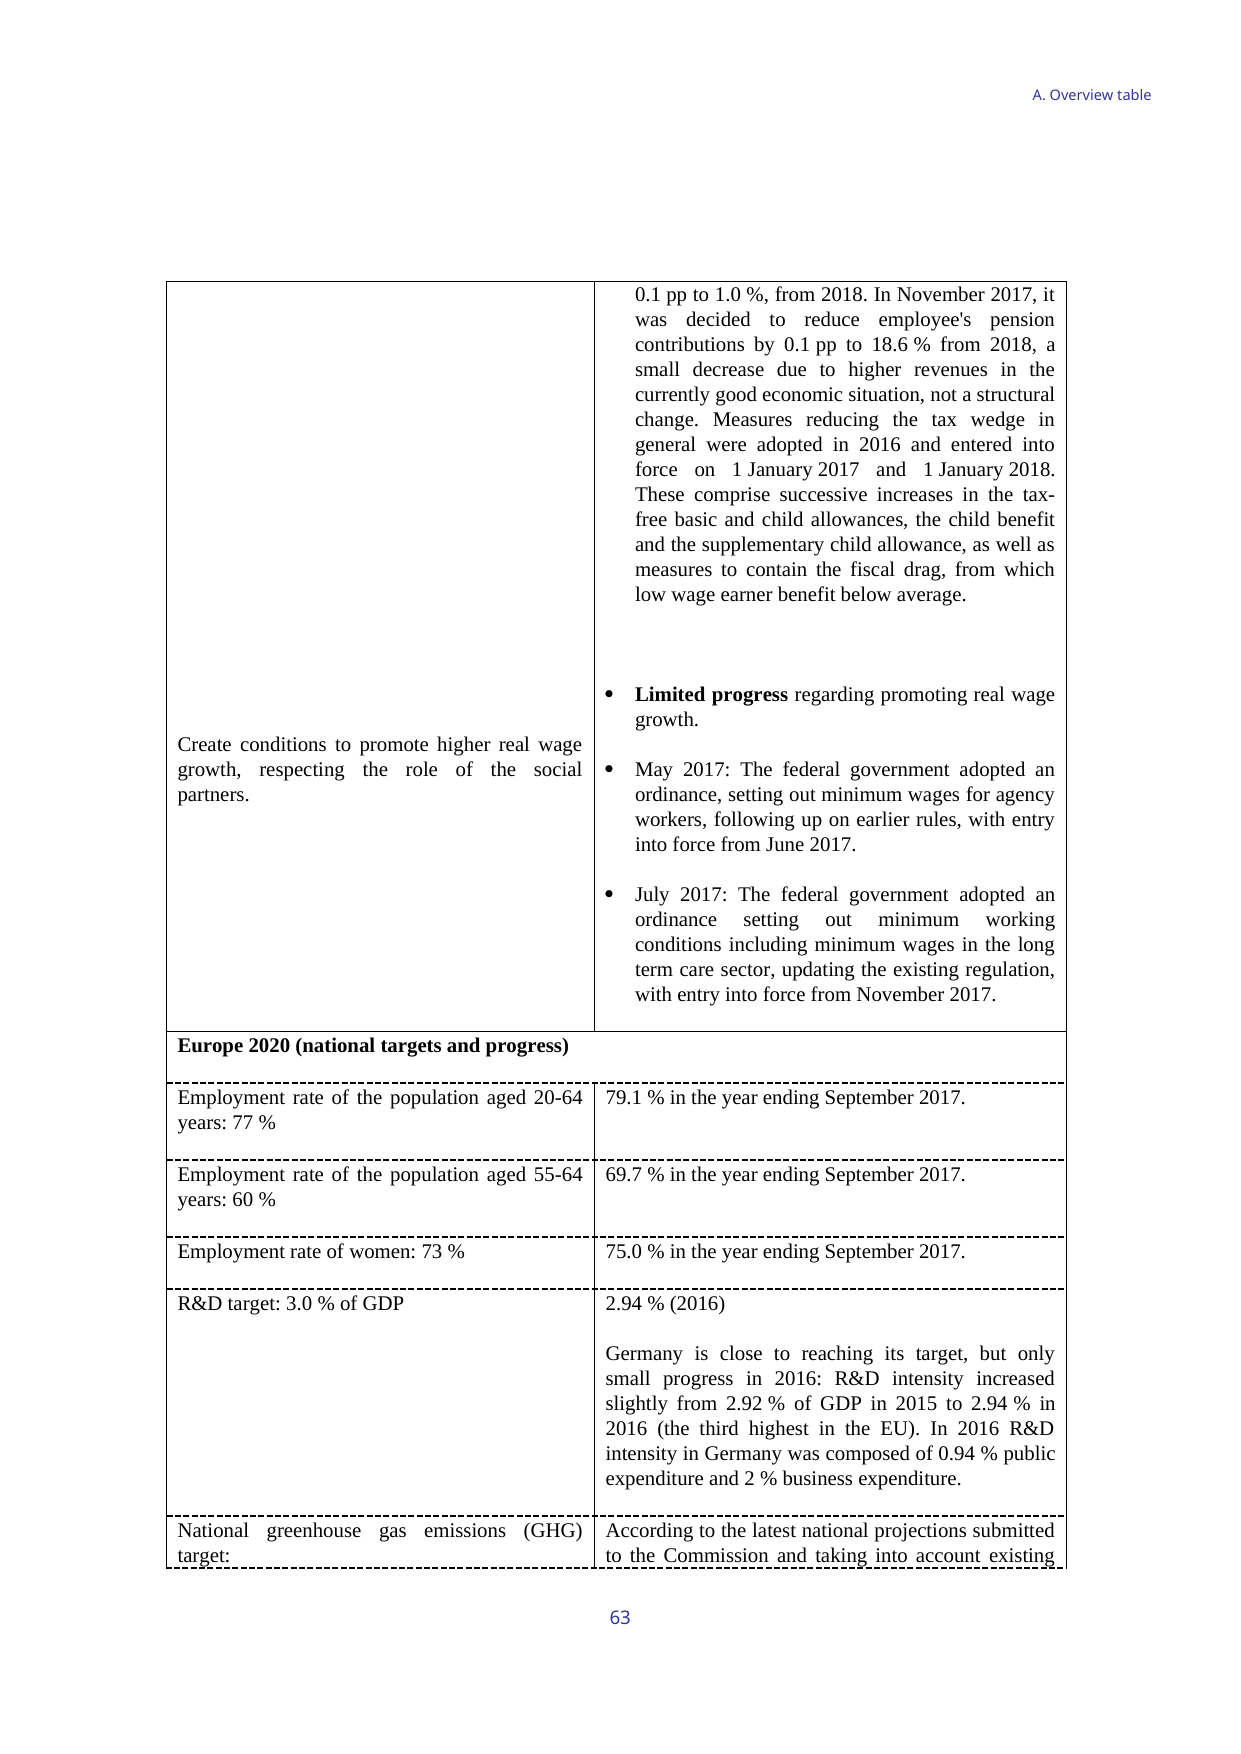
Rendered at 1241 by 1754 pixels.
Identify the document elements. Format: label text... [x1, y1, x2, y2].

table_cell 75.0 % in the year ending September 2017. [595, 1236, 1066, 1288]
table_cell Employment rate of the population aged 20-64 years: 77 % [167, 1082, 594, 1159]
table_cell R&D target: 3.0 % of GDP [167, 1288, 594, 1515]
table_cell 69.7 % in the year ending September 2017. [595, 1159, 1066, 1236]
table_cell 2.94 % (2016) Germany is close to reaching its target, but only small progress in 2016: R&D intensity increased slightly from 2.92 % of GDP in 2015 to 2.94 % in 2016 (the third highest in the EU). In 2016 R&D intensity in Germany was composed of 0.94 % public expenditure and 2 % business expenditure. [595, 1288, 1066, 1515]
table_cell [595, 1515, 1066, 1567]
table_cell Europe 2020 (national targets and progress) [167, 1032, 1066, 1082]
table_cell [595, 282, 1066, 1031]
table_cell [167, 282, 594, 1031]
table_cell Employment rate of the population aged 55-64 years: 60 % [167, 1159, 594, 1236]
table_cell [167, 1515, 594, 1567]
table_cell Employment rate of women: 73 % [167, 1236, 594, 1288]
table_cell 79.1 % in the year ending September 2017. [595, 1082, 1066, 1159]
